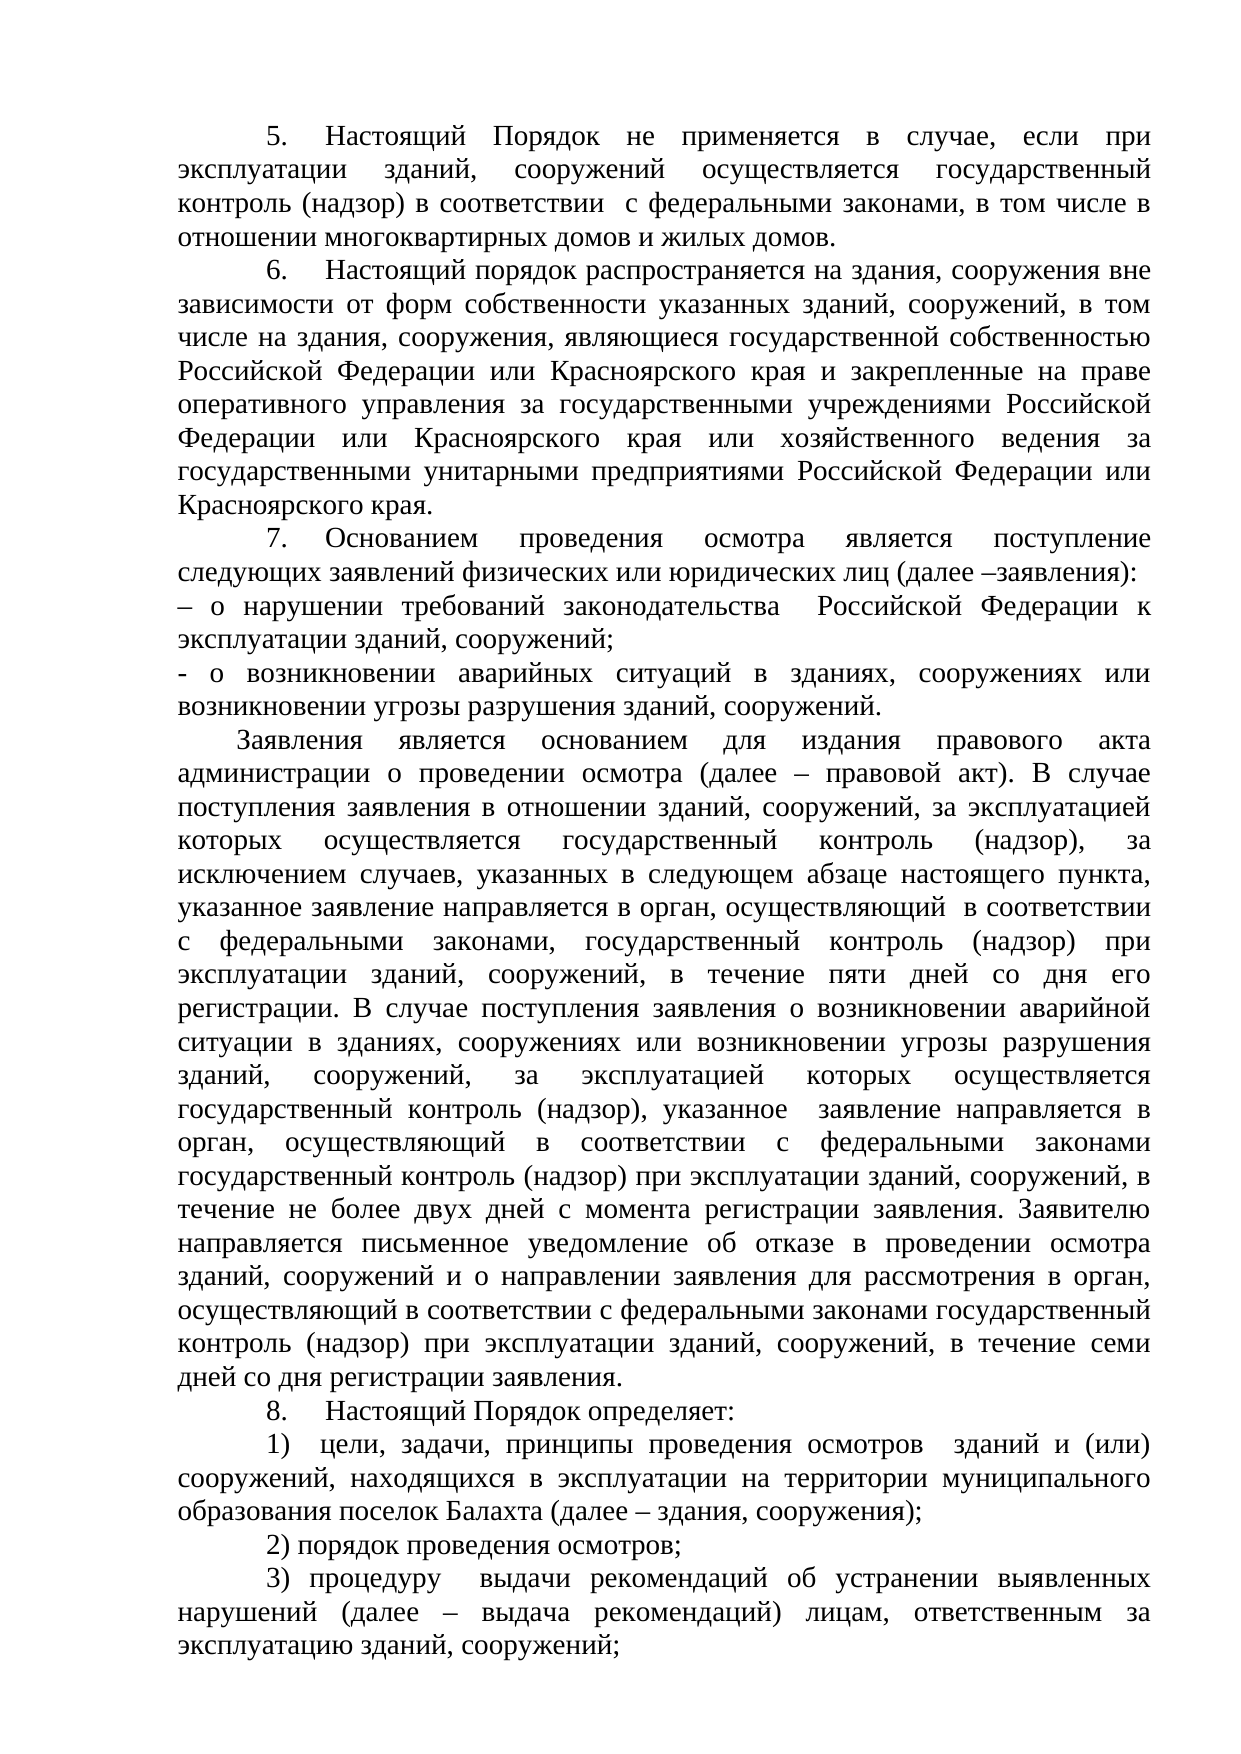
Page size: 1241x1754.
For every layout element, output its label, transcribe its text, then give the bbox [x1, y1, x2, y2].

text – о нарушении требований законодательства Российской Федерации к эксплуатации зданий, сооружений; [177, 588, 1152, 655]
text Заявления является основанием для издания правового акта администрации о проведении осмотра (далее – правовой акт). В случае поступления заявления в отношении зданий, сооружений, за эксплуатацией которых осуществляется государственный контроль (надзор), за исключением случаев, указанных в следующем абзаце настоящего пункта, указанное заявление направляется в орган, осуществляющий в соответствии с федеральными законами, государственный контроль (надзор) при эксплуатации зданий, сооружений, в течение пяти дней со дня его регистрации. В случае поступления заявления о возникновении аварийной ситуации в зданиях, сооружениях или возникновении угрозы разрушения зданий, сооружений, за эксплуатацией которых осуществляется государственный контроль (надзор), указанное заявление направляется в орган, осуществляющий в соответствии с федеральными законами государственный контроль (надзор) при эксплуатации зданий, сооружений, в течение не более двух дней с момента регистрации заявления. Заявителю направляется письменное уведомление об отказе в проведении осмотра зданий, сооружений и о направлении заявления для рассмотрения в орган, осуществляющий в соответствии с федеральными законами государственный контроль (надзор) при эксплуатации зданий, сооружений, в течение семи дней со дня регистрации заявления. [177, 722, 1152, 1393]
text 3) процедуру выдачи рекомендаций об устранении выявленных нарушений (далее – выдача рекомендаций) лицам, ответственным за эксплуатацию зданий, сооружений; [177, 1560, 1152, 1661]
text 2) порядок проведения осмотров; [177, 1527, 1152, 1560]
list Настоящий Порядок не применяется в случае, если при эксплуатации зданий, сооружений осуществляется государственный контроль (надзор) в соответствии с федеральными законами, в том числе в отношении многоквартирных домов и жилых домов. [177, 118, 1152, 252]
list Основанием проведения осмотра является поступление следующих заявлений физических или юридических лиц (далее –заявления): [177, 521, 1152, 588]
text 1) цели, задачи, принципы проведения осмотров зданий и (или) сооружений, находящихся в эксплуатации на территории муниципального образования поселок Балахта (далее – здания, сооружения); [177, 1426, 1152, 1527]
list Настоящий порядок распространяется на здания, сооружения вне зависимости от форм собственности указанных зданий, сооружений, в том числе на здания, сооружения, являющиеся государственной собственностью Российской Федерации или Красноярского края и закрепленные на праве оперативного управления за государственными учреждениями Российской Федерации или Красноярского края или хозяйственного ведения за государственными унитарными предприятиями Российской Федерации или Красноярского края. [177, 252, 1152, 521]
text - о возникновении аварийных ситуаций в зданиях, сооружениях или возникновении угрозы разрушения зданий, сооружений. [177, 655, 1152, 722]
list Настоящий Порядок определяет: [177, 1393, 1152, 1426]
